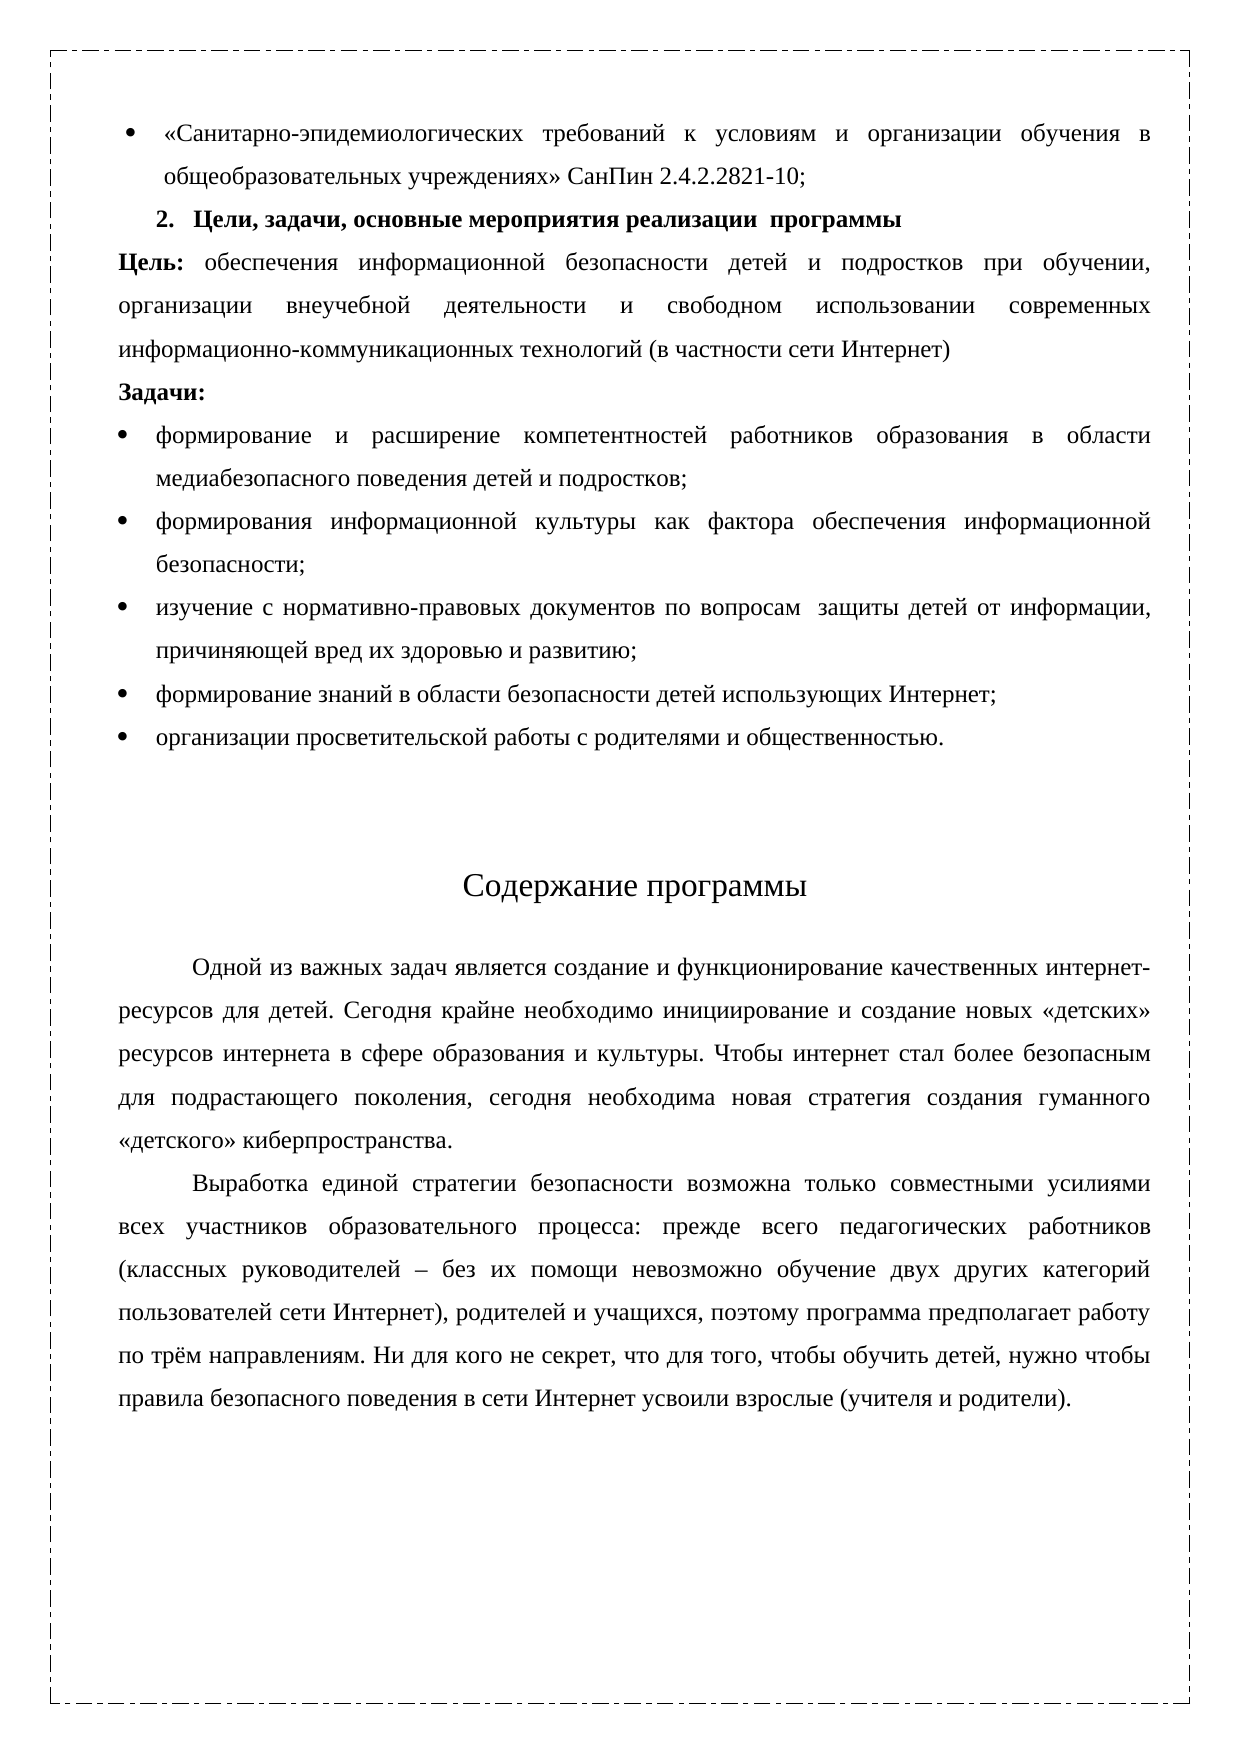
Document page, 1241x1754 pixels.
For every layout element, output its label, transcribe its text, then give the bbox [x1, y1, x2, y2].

text Одной из важных задач является создание и функционирование качественных интернет-ресурсов для детей. Сегодня крайне необходимо инициирование и создание новых «детских» ресурсов интернета в сфере образования и культуры. Чтобы интернет стал более безопасным для подрастающего поколения, сегодня необходима новая стратегия создания гуманного «детского» киберпространства. [118, 952, 1152, 1153]
list формирование знаний в области безопасности детей использующих Интернет; [118, 679, 1152, 707]
text Выработка единой стратегии безопасности возможна только совместными усилиями всех участников образовательного процесса: прежде всего педагогических работников (классных руководителей – без их помощи невозможно обучение двух других категорий пользователей сети Интернет), родителей и учащихся, поэтому программа предполагает работу по трём направлениям. Ни для кого не секрет, что для того, чтобы обучить детей, нужно чтобы правила безопасного поведения в сети Интернет усвоили взрослые (учителя и родители). [118, 1168, 1152, 1412]
text Содержание программы [118, 866, 1152, 904]
list организации просветительской работы с родителями и общественностью. [118, 722, 1152, 751]
list Цели, задачи, основные мероприятия реализации программы [156, 204, 1152, 233]
list формирования информационной культуры как фактора обеспечения информационной безопасности; [118, 506, 1152, 578]
text Цель: обеспечения информационной безопасности детей и подростков при обучении, организации внеучебной деятельности и свободном использовании современных информационно-коммуникационных технологий (в частности сети Интернет) [118, 247, 1152, 362]
list изучение с нормативно-правовых документов по вопросам защиты детей от информации, причиняющей вред их здоровью и развитию; [118, 592, 1152, 664]
text Задачи: [118, 377, 1152, 406]
list «Санитарно-эпидемиологических требований к условиям и организации обучения в общеобразовательных учреждениях» СанПин 2.4.2.2821-10; [126, 118, 1152, 190]
list формирование и расширение компетентностей работников образования в области медиабезопасного поведения детей и подростков; [118, 420, 1152, 492]
